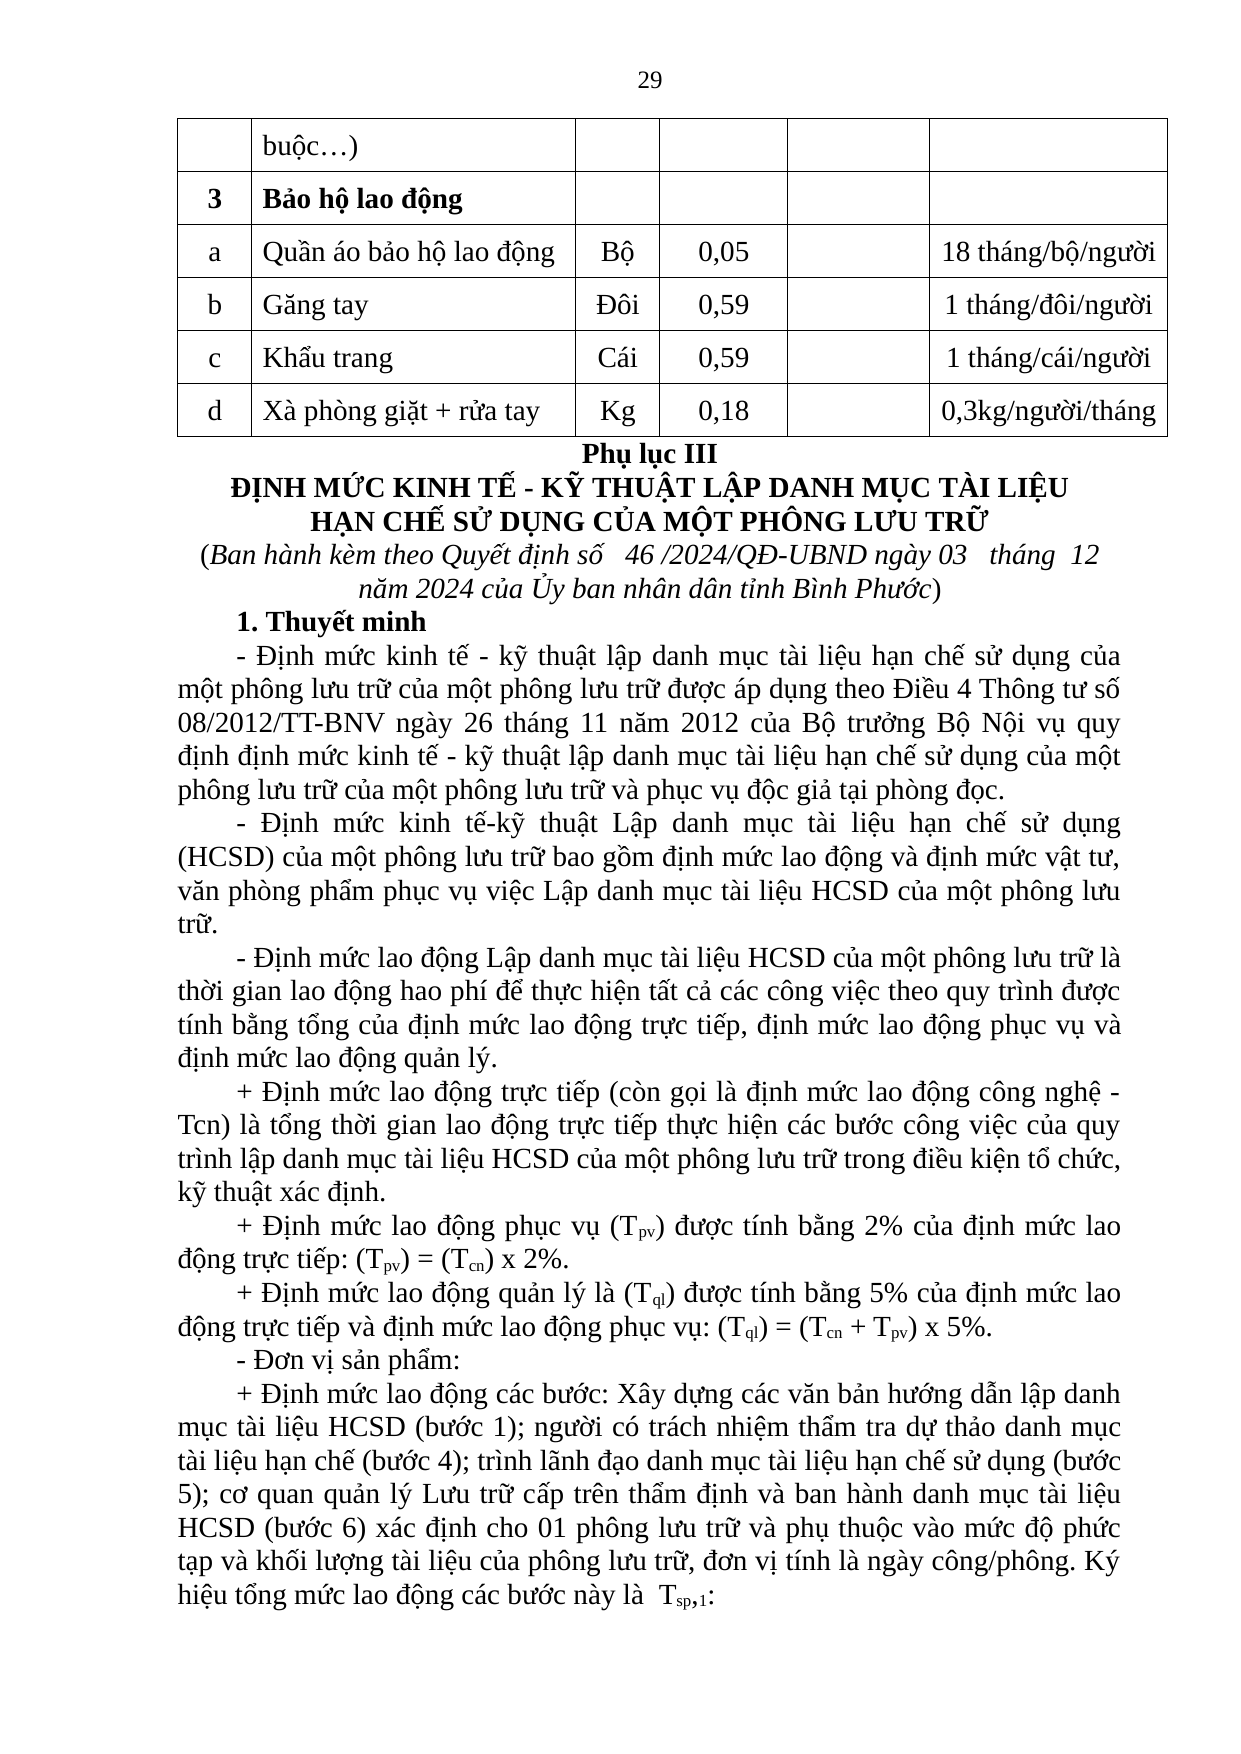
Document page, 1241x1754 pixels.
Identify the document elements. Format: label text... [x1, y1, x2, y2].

table_cell [788, 331, 929, 383]
table_cell Xà phòng giặt + rửa tay [252, 384, 575, 436]
table_cell 0,59 [660, 331, 787, 383]
table_cell [788, 225, 929, 277]
table_cell Quần áo bảo hộ lao động [252, 225, 575, 277]
table_cell 1 tháng/cái/người [930, 331, 1167, 383]
table_cell Bảo hộ lao động [252, 172, 575, 224]
table_cell 3 [178, 172, 251, 224]
table_cell [930, 119, 1167, 171]
table_cell Kg [576, 384, 659, 436]
subtitle 1. Thuyết minh [177, 604, 1122, 638]
table_cell [660, 172, 787, 224]
text - Định mức kinh tế-kỹ thuật Lập danh mục tài liệu hạn chế sử dụng (HCSD) của một phông lưu trữ bao gồm định mức lao động và định mức vật tư, văn phòng phẩm phục vụ việc Lập danh mục tài liệu HCSD của một phông lưu trữ. [177, 806, 1122, 940]
text - Đơn vị sản phẩm: [177, 1342, 1122, 1376]
text năm 2024 của Ủy ban nhân dân tỉnh Bình Phước) [177, 571, 1122, 604]
table_cell a [178, 225, 251, 277]
text + Định mức lao động các bước: Xây dựng các văn bản hướng dẫn lập danh mục tài liệu HCSD (bước 1); người có trách nhiệm thẩm tra dự thảo danh mục tài liệu hạn chế (bước 4); trình lãnh đạo danh mục tài liệu hạn chế sử dụng (bước 5); cơ quan quản lý Lưu trữ cấp trên thẩm định và ban hành danh mục tài liệu HCSD (bước 6) xác định cho 01 phông lưu trữ và phụ thuộc vào mức độ phức tạp và khối lượng tài liệu của phông lưu trữ, đơn vị tính là ngày công/phông. Ký hiệu tổng mức lao động các bước này là Tsp,1: [177, 1376, 1122, 1611]
text (Ban hành kèm theo Quyết định số 46 /2024/QĐ-UBND ngày 03 tháng 12 [177, 537, 1122, 571]
table_cell [788, 384, 929, 436]
table_cell c [178, 331, 251, 383]
subtitle ĐỊNH MỨC KINH TẾ - KỸ THUẬT LẬP DANH MỤC TÀI LIỆU [177, 470, 1122, 504]
subtitle Phụ lục III [177, 437, 1122, 470]
table_cell 1 tháng/đôi/người [930, 278, 1167, 330]
text + Định mức lao động trực tiếp (còn gọi là định mức lao động công nghệ - Tcn) là tổng thời gian lao động trực tiếp thực hiện các bước công việc của quy trình lập danh mục tài liệu HCSD của một phông lưu trữ trong điều kiện tổ chức, kỹ thuật xác định. [177, 1074, 1122, 1208]
table_cell 18 tháng/bộ/người [930, 225, 1167, 277]
text + Định mức lao động quản lý là (Tql) được tính bằng 5% của định mức lao động trực tiếp và định mức lao động phục vụ: (Tql) = (Tcn + Tpv) x 5%. [177, 1275, 1122, 1342]
table_cell [788, 172, 929, 224]
table_cell 3 [660, 119, 787, 171]
table_cell Khẩu trang [252, 331, 575, 383]
table_cell [788, 119, 929, 171]
table_cell % [576, 119, 659, 171]
table_cell Cái [576, 331, 659, 383]
table_cell 0,18 [660, 384, 787, 436]
table_cell d [178, 384, 251, 436]
table_cell b [178, 278, 251, 330]
table_cell Bộ [576, 225, 659, 277]
table_cell Găng tay [252, 278, 575, 330]
subtitle HẠN CHẾ SỬ DỤNG CỦA MỘT PHÔNG LƯU TRỮ [177, 504, 1122, 537]
text + Định mức lao động phục vụ (Tpv) được tính bằng 2% của định mức lao động trực tiếp: (Tpv) = (Tcn) x 2%. [177, 1208, 1122, 1275]
table_cell 0,59 [660, 278, 787, 330]
text - Định mức lao động Lập danh mục tài liệu HCSD của một phông lưu trữ là thời gian lao động hao phí để thực hiện tất cả các công việc theo quy trình được tính bằng tổng của định mức lao động trực tiếp, định mức lao động phục vụ và định mức lao động quản lý. [177, 940, 1122, 1074]
table_cell 0,3kg/người/tháng [930, 384, 1167, 436]
table_cell [788, 278, 929, 330]
table_cell Đôi [576, 278, 659, 330]
text - Định mức kinh tế - kỹ thuật lập danh mục tài liệu hạn chế sử dụng của một phông lưu trữ của một phông lưu trữ được áp dụng theo Điều 4 Thông tư số 08/2012/TT-BNV ngày 26 tháng 11 năm 2012 của Bộ trưởng Bộ Nội vụ quy định định mức kinh tế - kỹ thuật lập danh mục tài liệu hạn chế sử dụng của một phông lưu trữ của một phông lưu trữ và phục vụ độc giả tại phòng đọc. [177, 638, 1122, 806]
table_cell [930, 172, 1167, 224]
table_cell 0,05 [660, 225, 787, 277]
table_cell d [178, 119, 251, 171]
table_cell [252, 119, 575, 171]
table_cell [576, 172, 659, 224]
